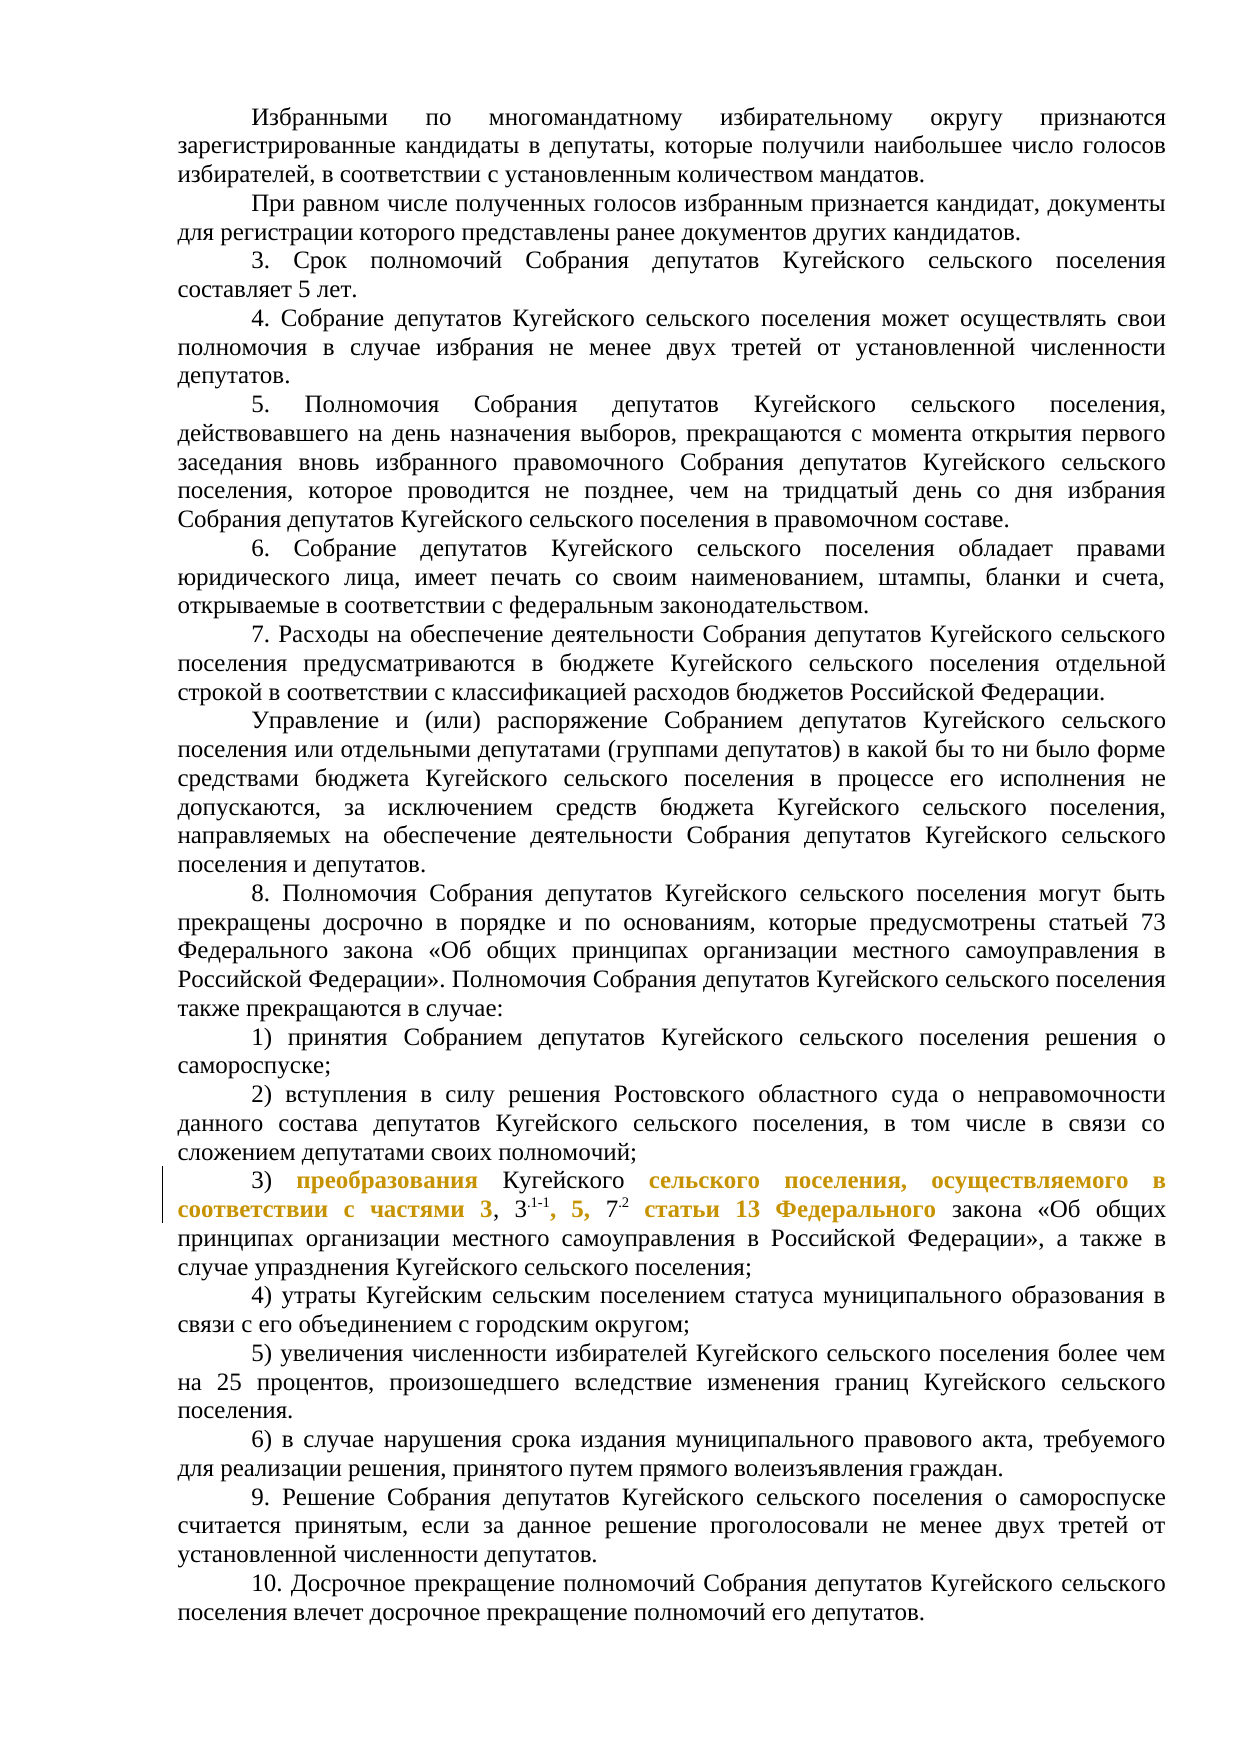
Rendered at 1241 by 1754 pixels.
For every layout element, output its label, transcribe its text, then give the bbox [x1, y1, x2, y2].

text 5. Полномочия Собрания депутатов Кугейского сельского поселения, действовавшего на день назначения выборов, прекращаются с момента открытия первого заседания вновь избранного правомочного Собрания депутатов Кугейского сельского поселения, которое проводится не позднее, чем на тридцатый день со дня избрания Собрания депутатов Кугейского сельского поселения в правомочном составе. [177, 389, 1167, 533]
text 5) увеличения численности избирателей Кугейского сельского поселения более чем на 25 процентов, произошедшего вследствие изменения границ Кугейского сельского поселения. [177, 1338, 1167, 1424]
text Управление и (или) распоряжение Собранием депутатов Кугейского сельского поселения или отдельными депутатами (группами депутатов) в какой бы то ни было форме средствами бюджета Кугейского сельского поселения в процессе его исполнения не допускаются, за исключением средств бюджета Кугейского сельского поселения, направляемых на обеспечение деятельности Собрания депутатов Кугейского сельского поселения и депутатов. [177, 706, 1167, 878]
text 2) вступления в силу решения Ростовского областного суда о неправомочности данного состава депутатов Кугейского сельского поселения, в том числе в связи со сложением депутатами своих полномочий; [177, 1079, 1167, 1166]
text 4. Собрание депутатов Кугейского сельского поселения может осуществлять свои полномочия в случае избрания не менее двух третей от установленной численности депутатов. [177, 303, 1167, 389]
text 3. Срок полномочий Собрания депутатов Кугейского сельского поселения составляет 5 лет. [177, 246, 1167, 303]
text 6. Собрание депутатов Кугейского сельского поселения обладает правами юридического лица, имеет печать со своим наименованием, штампы, бланки и счета, открываемые в соответствии с федеральным законодательством. [177, 533, 1167, 619]
text 9. Решение Собрания депутатов Кугейского сельского поселения о самороспуске считается принятым, если за данное решение проголосовали не менее двух третей от установленной численности депутатов. [177, 1482, 1167, 1568]
text 7. Расходы на обеспечение деятельности Собрания депутатов Кугейского сельского поселения предусматриваются в бюджете Кугейского сельского поселения отдельной строкой в соответствии с классификацией расходов бюджетов Российской Федерации. [177, 619, 1167, 706]
text 8. Полномочия Собрания депутатов Кугейского сельского поселения могут быть прекращены досрочно в порядке и по основаниям, которые предусмотрены статьей 73 Федерального закона «Об общих принципах организации местного самоуправления в Российской Федерации». Полномочия Собрания депутатов Кугейского сельского поселения также прекращаются в случае: [177, 878, 1167, 1022]
text 10. Досрочное прекращение полномочий Собрания депутатов Кугейского сельского поселения влечет досрочное прекращение полномочий его депутатов. [177, 1568, 1167, 1626]
text 4) утраты Кугейским сельским поселением статуса муниципального образования в связи с его объединением с городским округом; [177, 1281, 1167, 1338]
text Избранными по многомандатному избирательному округу признаются зарегистрированные кандидаты в депутаты, которые получили наибольшее число голосов избирателей, в соответствии с установленным количеством мандатов. [177, 102, 1167, 188]
text 1) принятия Собранием депутатов Кугейского сельского поселения решения о самороспуске; [177, 1022, 1167, 1079]
text 6) в случае нарушения срока издания муниципального правового акта, требуемого для реализации решения, принятого путем прямого волеизъявления граждан. [177, 1424, 1167, 1482]
text При равном числе полученных голосов избранным признается кандидат, документы для регистрации которого представлены ранее документов других кандидатов. [177, 188, 1167, 246]
text 3) преобразования Кугейского сельского поселения, осуществляемого в соответствии с частями 3, 3.1-1, 5, 7.2 статьи 13 Федерального закона «Об общих принципах организации местного самоуправления в Российской Федерации», а также в случае упразднения Кугейского сельского поселения; [177, 1166, 1167, 1281]
